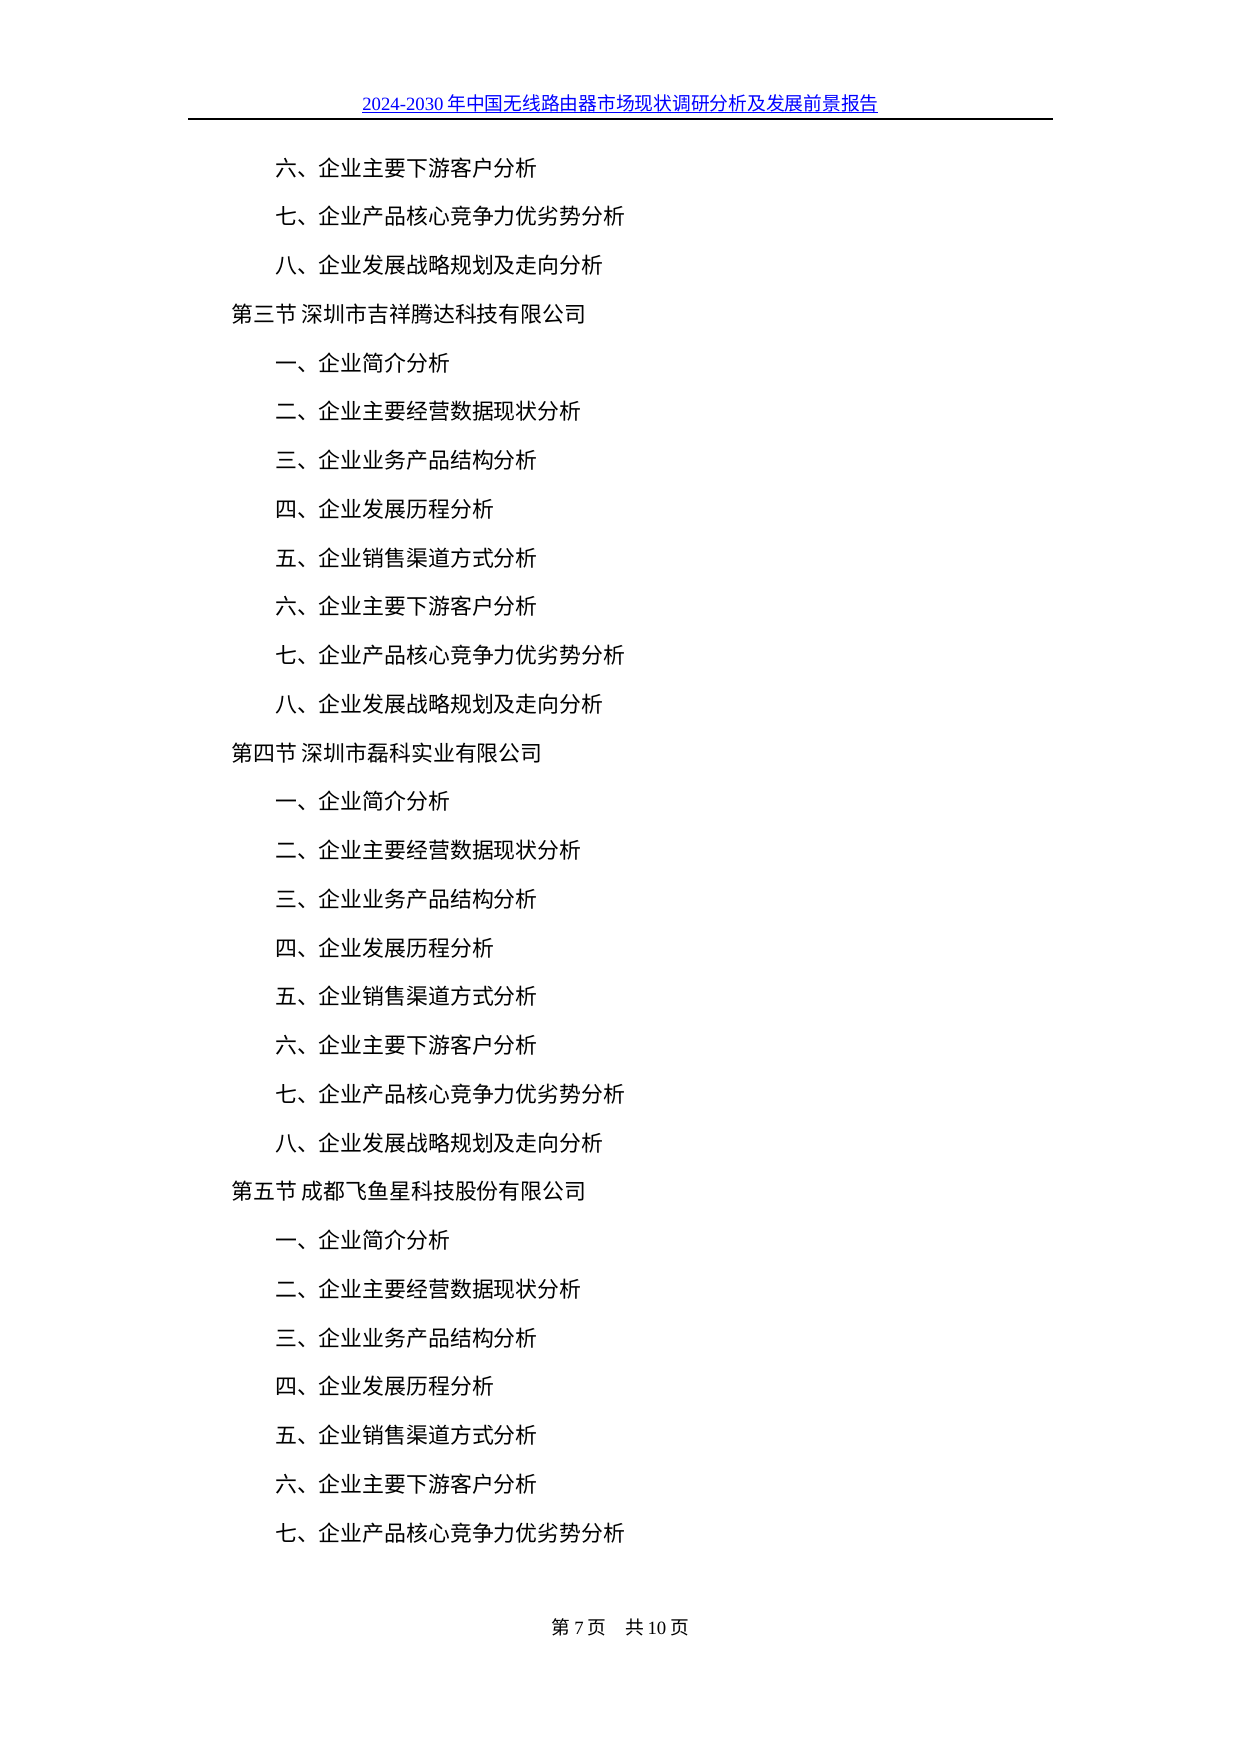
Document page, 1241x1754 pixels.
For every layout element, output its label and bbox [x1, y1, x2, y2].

text [187, 150, 1053, 1548]
